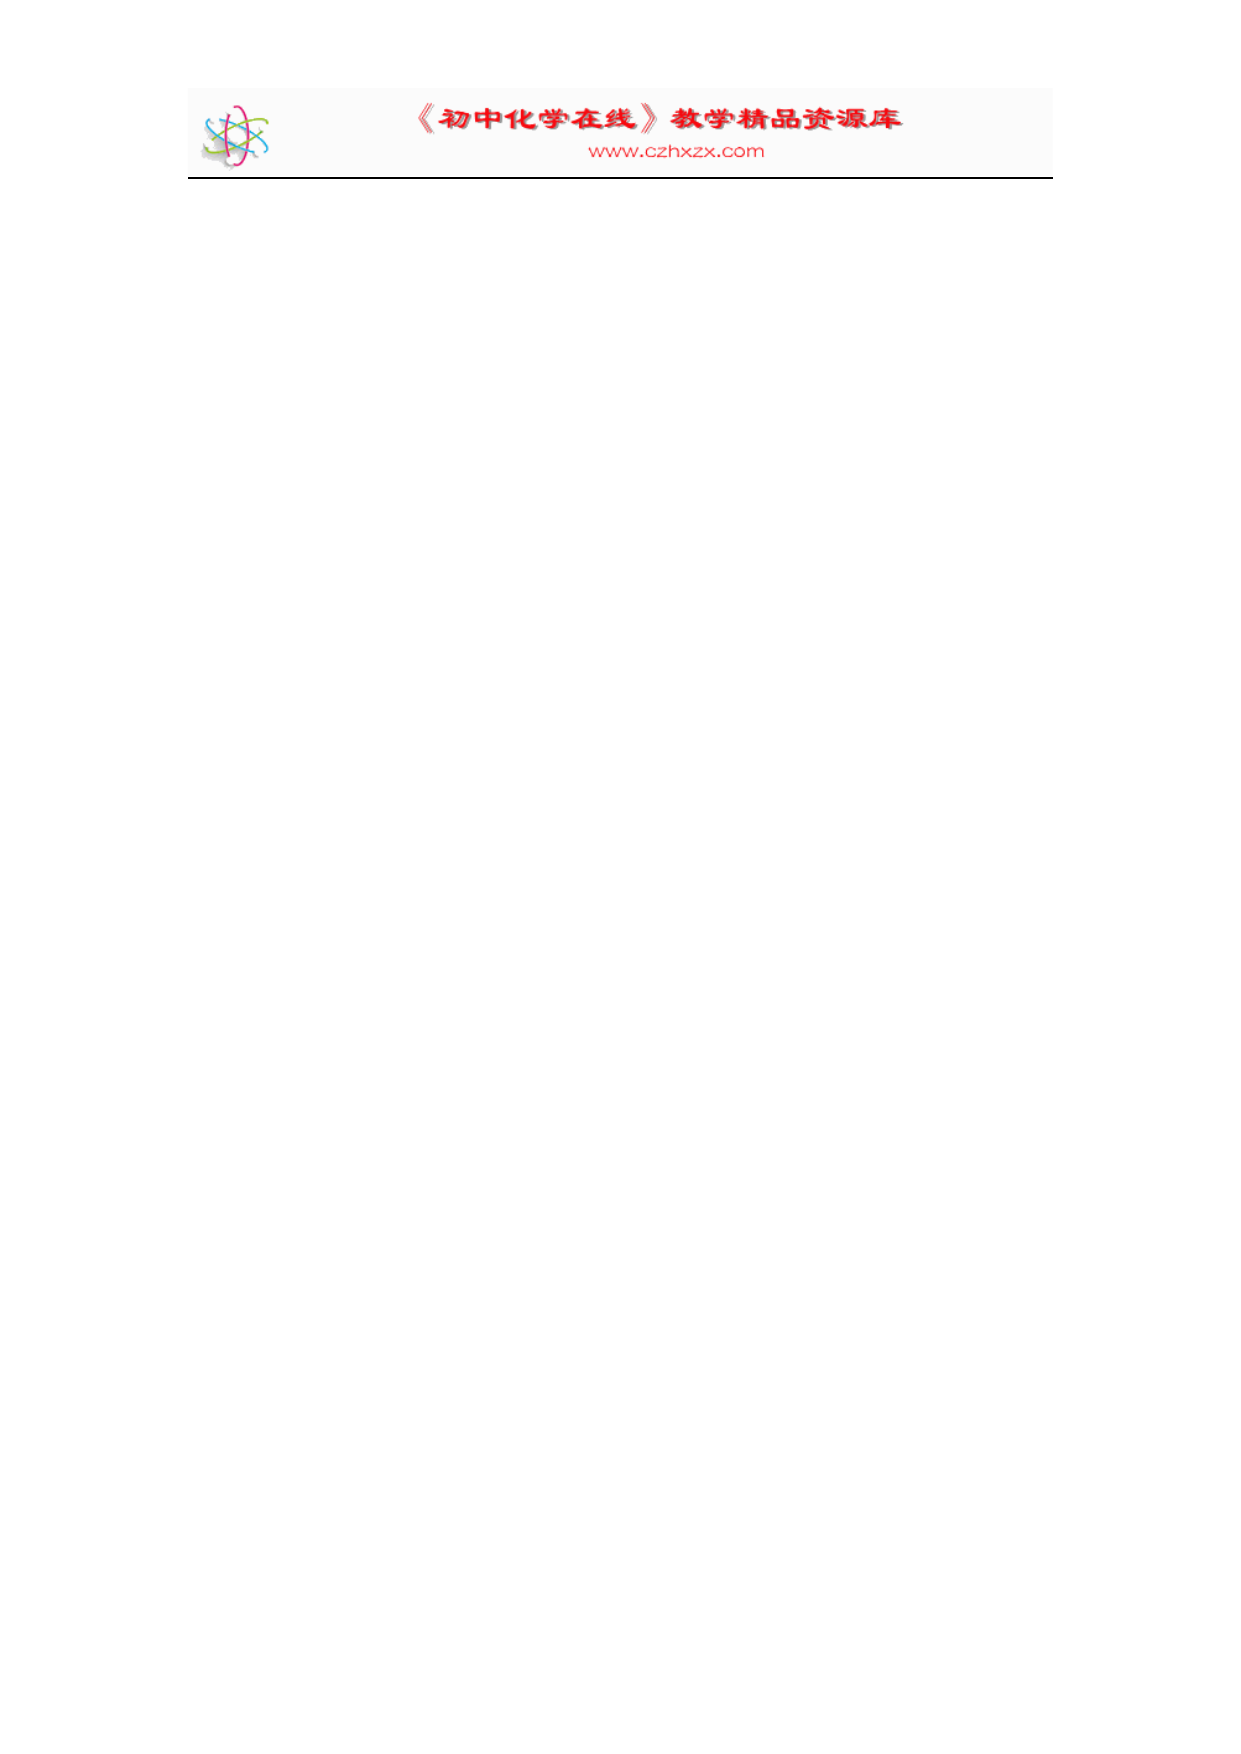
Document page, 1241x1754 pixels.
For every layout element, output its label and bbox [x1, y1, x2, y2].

picture [187, 88, 1053, 176]
